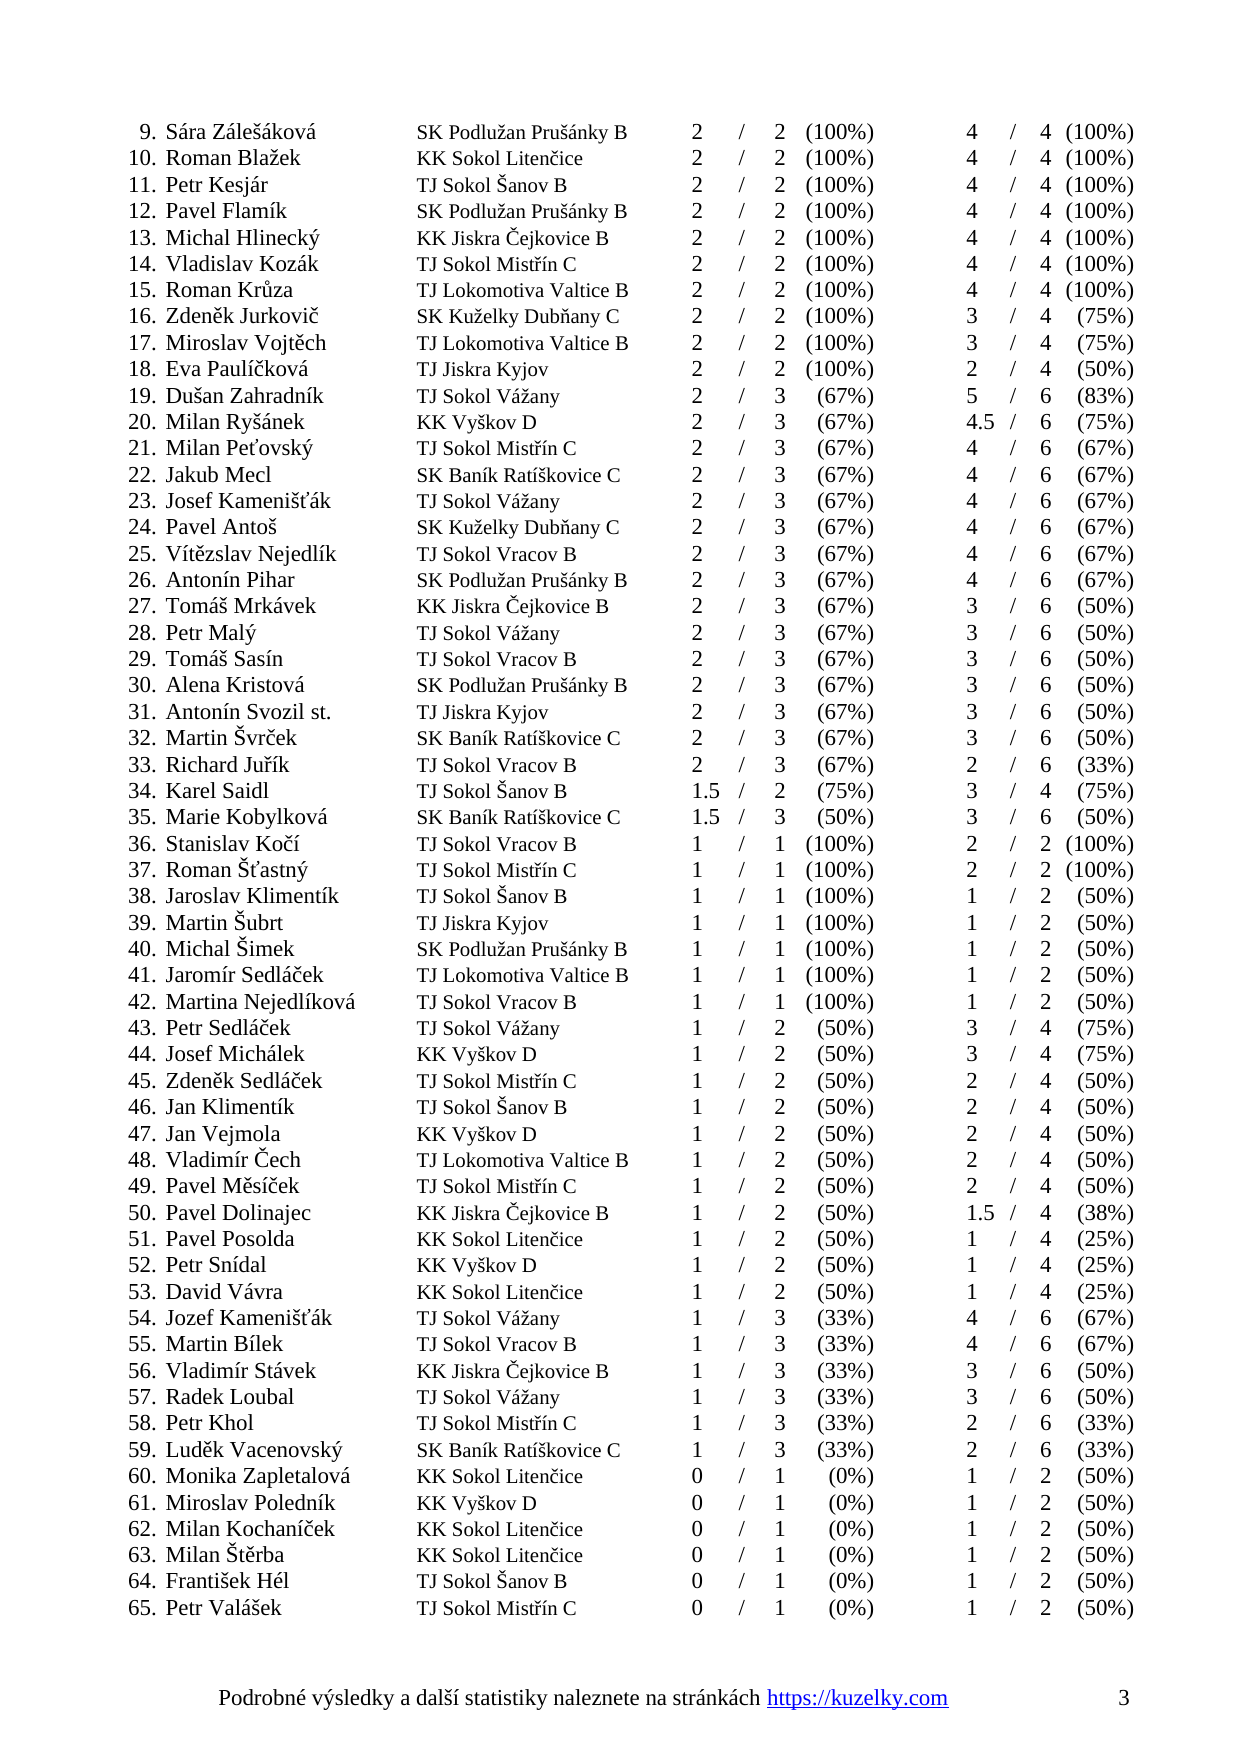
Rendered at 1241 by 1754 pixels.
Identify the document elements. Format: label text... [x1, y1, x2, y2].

text 19. Dušan Zahradník TJ Sokol Vážany 2 / 3 (67%) 5 / 6 (83%) [106, 382, 1134, 408]
text 35. Marie Kobylková SK Baník Ratíškovice C 1.5 / 3 (50%) 3 / 6 (50%) [106, 803, 1134, 830]
text 64. František Hél TJ Sokol Šanov B 0 / 1 (0%) 1 / 2 (50%) [106, 1568, 1134, 1594]
text 29. Tomáš Sasín TJ Sokol Vracov B 2 / 3 (67%) 3 / 6 (50%) [106, 645, 1134, 672]
text 37. Roman Šťastný TJ Sokol Mistřín C 1 / 1 (100%) 2 / 2 (100%) [106, 856, 1134, 882]
text 13. Michal Hlinecký KK Jiskra Čejkovice B 2 / 2 (100%) 4 / 4 (100%) [106, 223, 1134, 250]
text 26. Antonín Pihar SK Podlužan Prušánky B 2 / 3 (67%) 4 / 6 (67%) [106, 566, 1134, 592]
text 40. Michal Šimek SK Podlužan Prušánky B 1 / 1 (100%) 1 / 2 (50%) [106, 935, 1134, 961]
text 20. Milan Ryšánek KK Vyškov D 2 / 3 (67%) 4.5 / 6 (75%) [106, 408, 1134, 434]
text 54. Jozef Kamenišťák TJ Sokol Vážany 1 / 3 (33%) 4 / 6 (67%) [106, 1304, 1134, 1330]
text 59. Luděk Vacenovský SK Baník Ratíškovice C 1 / 3 (33%) 2 / 6 (33%) [106, 1436, 1134, 1462]
text 15. Roman Krůza TJ Lokomotiva Valtice B 2 / 2 (100%) 4 / 4 (100%) [106, 276, 1134, 303]
text 24. Pavel Antoš SK Kuželky Dubňany C 2 / 3 (67%) 4 / 6 (67%) [106, 513, 1134, 540]
text 52. Petr Snídal KK Vyškov D 1 / 2 (50%) 1 / 4 (25%) [106, 1251, 1134, 1278]
text 16. Zdeněk Jurkovič SK Kuželky Dubňany C 2 / 2 (100%) 3 / 4 (75%) [106, 303, 1134, 329]
text 28. Petr Malý TJ Sokol Vážany 2 / 3 (67%) 3 / 6 (50%) [106, 619, 1134, 645]
text 9. Sára Zálešáková SK Podlužan Prušánky B 2 / 2 (100%) 4 / 4 (100%) [106, 118, 1134, 144]
text 17. Miroslav Vojtěch TJ Lokomotiva Valtice B 2 / 2 (100%) 3 / 4 (75%) [106, 329, 1134, 355]
text 32. Martin Švrček SK Baník Ratíškovice C 2 / 3 (67%) 3 / 6 (50%) [106, 724, 1134, 751]
text 46. Jan Klimentík TJ Sokol Šanov B 1 / 2 (50%) 2 / 4 (50%) [106, 1093, 1134, 1119]
text 53. David Vávra KK Sokol Litenčice 1 / 2 (50%) 1 / 4 (25%) [106, 1278, 1134, 1304]
text 33. Richard Juřík TJ Sokol Vracov B 2 / 3 (67%) 2 / 6 (33%) [106, 751, 1134, 777]
text 31. Antonín Svozil st. TJ Jiskra Kyjov 2 / 3 (67%) 3 / 6 (50%) [106, 698, 1134, 724]
text 43. Petr Sedláček TJ Sokol Vážany 1 / 2 (50%) 3 / 4 (75%) [106, 1014, 1134, 1041]
text 51. Pavel Posolda KK Sokol Litenčice 1 / 2 (50%) 1 / 4 (25%) [106, 1225, 1134, 1251]
text 55. Martin Bílek TJ Sokol Vracov B 1 / 3 (33%) 4 / 6 (67%) [106, 1330, 1134, 1357]
text 44. Josef Michálek KK Vyškov D 1 / 2 (50%) 3 / 4 (75%) [106, 1041, 1134, 1067]
text 65. Petr Valášek TJ Sokol Mistřín C 0 / 1 (0%) 1 / 2 (50%) [106, 1594, 1134, 1620]
text 27. Tomáš Mrkávek KK Jiskra Čejkovice B 2 / 3 (67%) 3 / 6 (50%) [106, 592, 1134, 619]
text 45. Zdeněk Sedláček TJ Sokol Mistřín C 1 / 2 (50%) 2 / 4 (50%) [106, 1067, 1134, 1093]
text 38. Jaroslav Klimentík TJ Sokol Šanov B 1 / 1 (100%) 1 / 2 (50%) [106, 882, 1134, 909]
text 25. Vítězslav Nejedlík TJ Sokol Vracov B 2 / 3 (67%) 4 / 6 (67%) [106, 540, 1134, 566]
text 14. Vladislav Kozák TJ Sokol Mistřín C 2 / 2 (100%) 4 / 4 (100%) [106, 250, 1134, 276]
text 34. Karel Saidl TJ Sokol Šanov B 1.5 / 2 (75%) 3 / 4 (75%) [106, 777, 1134, 803]
text 49. Pavel Měsíček TJ Sokol Mistřín C 1 / 2 (50%) 2 / 4 (50%) [106, 1172, 1134, 1199]
text 50. Pavel Dolinajec KK Jiskra Čejkovice B 1 / 2 (50%) 1.5 / 4 (38%) [106, 1199, 1134, 1225]
text 58. Petr Khol TJ Sokol Mistřín C 1 / 3 (33%) 2 / 6 (33%) [106, 1409, 1134, 1436]
text 18. Eva Paulíčková TJ Jiskra Kyjov 2 / 2 (100%) 2 / 4 (50%) [106, 355, 1134, 382]
text 11. Petr Kesjár TJ Sokol Šanov B 2 / 2 (100%) 4 / 4 (100%) [106, 171, 1134, 197]
text 56. Vladimír Stávek KK Jiskra Čejkovice B 1 / 3 (33%) 3 / 6 (50%) [106, 1357, 1134, 1383]
text 63. Milan Štěrba KK Sokol Litenčice 0 / 1 (0%) 1 / 2 (50%) [106, 1541, 1134, 1568]
text 41. Jaromír Sedláček TJ Lokomotiva Valtice B 1 / 1 (100%) 1 / 2 (50%) [106, 961, 1134, 988]
text 39. Martin Šubrt TJ Jiskra Kyjov 1 / 1 (100%) 1 / 2 (50%) [106, 909, 1134, 935]
text 10. Roman Blažek KK Sokol Litenčice 2 / 2 (100%) 4 / 4 (100%) [106, 144, 1134, 171]
text 61. Miroslav Poledník KK Vyškov D 0 / 1 (0%) 1 / 2 (50%) [106, 1488, 1134, 1515]
text 12. Pavel Flamík SK Podlužan Prušánky B 2 / 2 (100%) 4 / 4 (100%) [106, 197, 1134, 223]
text 36. Stanislav Kočí TJ Sokol Vracov B 1 / 1 (100%) 2 / 2 (100%) [106, 830, 1134, 856]
text 22. Jakub Mecl SK Baník Ratíškovice C 2 / 3 (67%) 4 / 6 (67%) [106, 461, 1134, 487]
text 30. Alena Kristová SK Podlužan Prušánky B 2 / 3 (67%) 3 / 6 (50%) [106, 672, 1134, 698]
text 62. Milan Kochaníček KK Sokol Litenčice 0 / 1 (0%) 1 / 2 (50%) [106, 1515, 1134, 1541]
text 21. Milan Peťovský TJ Sokol Mistřín C 2 / 3 (67%) 4 / 6 (67%) [106, 434, 1134, 461]
text 23. Josef Kamenišťák TJ Sokol Vážany 2 / 3 (67%) 4 / 6 (67%) [106, 487, 1134, 513]
text 48. Vladimír Čech TJ Lokomotiva Valtice B 1 / 2 (50%) 2 / 4 (50%) [106, 1146, 1134, 1172]
text 60. Monika Zapletalová KK Sokol Litenčice 0 / 1 (0%) 1 / 2 (50%) [106, 1462, 1134, 1488]
text 42. Martina Nejedlíková TJ Sokol Vracov B 1 / 1 (100%) 1 / 2 (50%) [106, 988, 1134, 1014]
text 47. Jan Vejmola KK Vyškov D 1 / 2 (50%) 2 / 4 (50%) [106, 1119, 1134, 1146]
text 57. Radek Loubal TJ Sokol Vážany 1 / 3 (33%) 3 / 6 (50%) [106, 1383, 1134, 1409]
